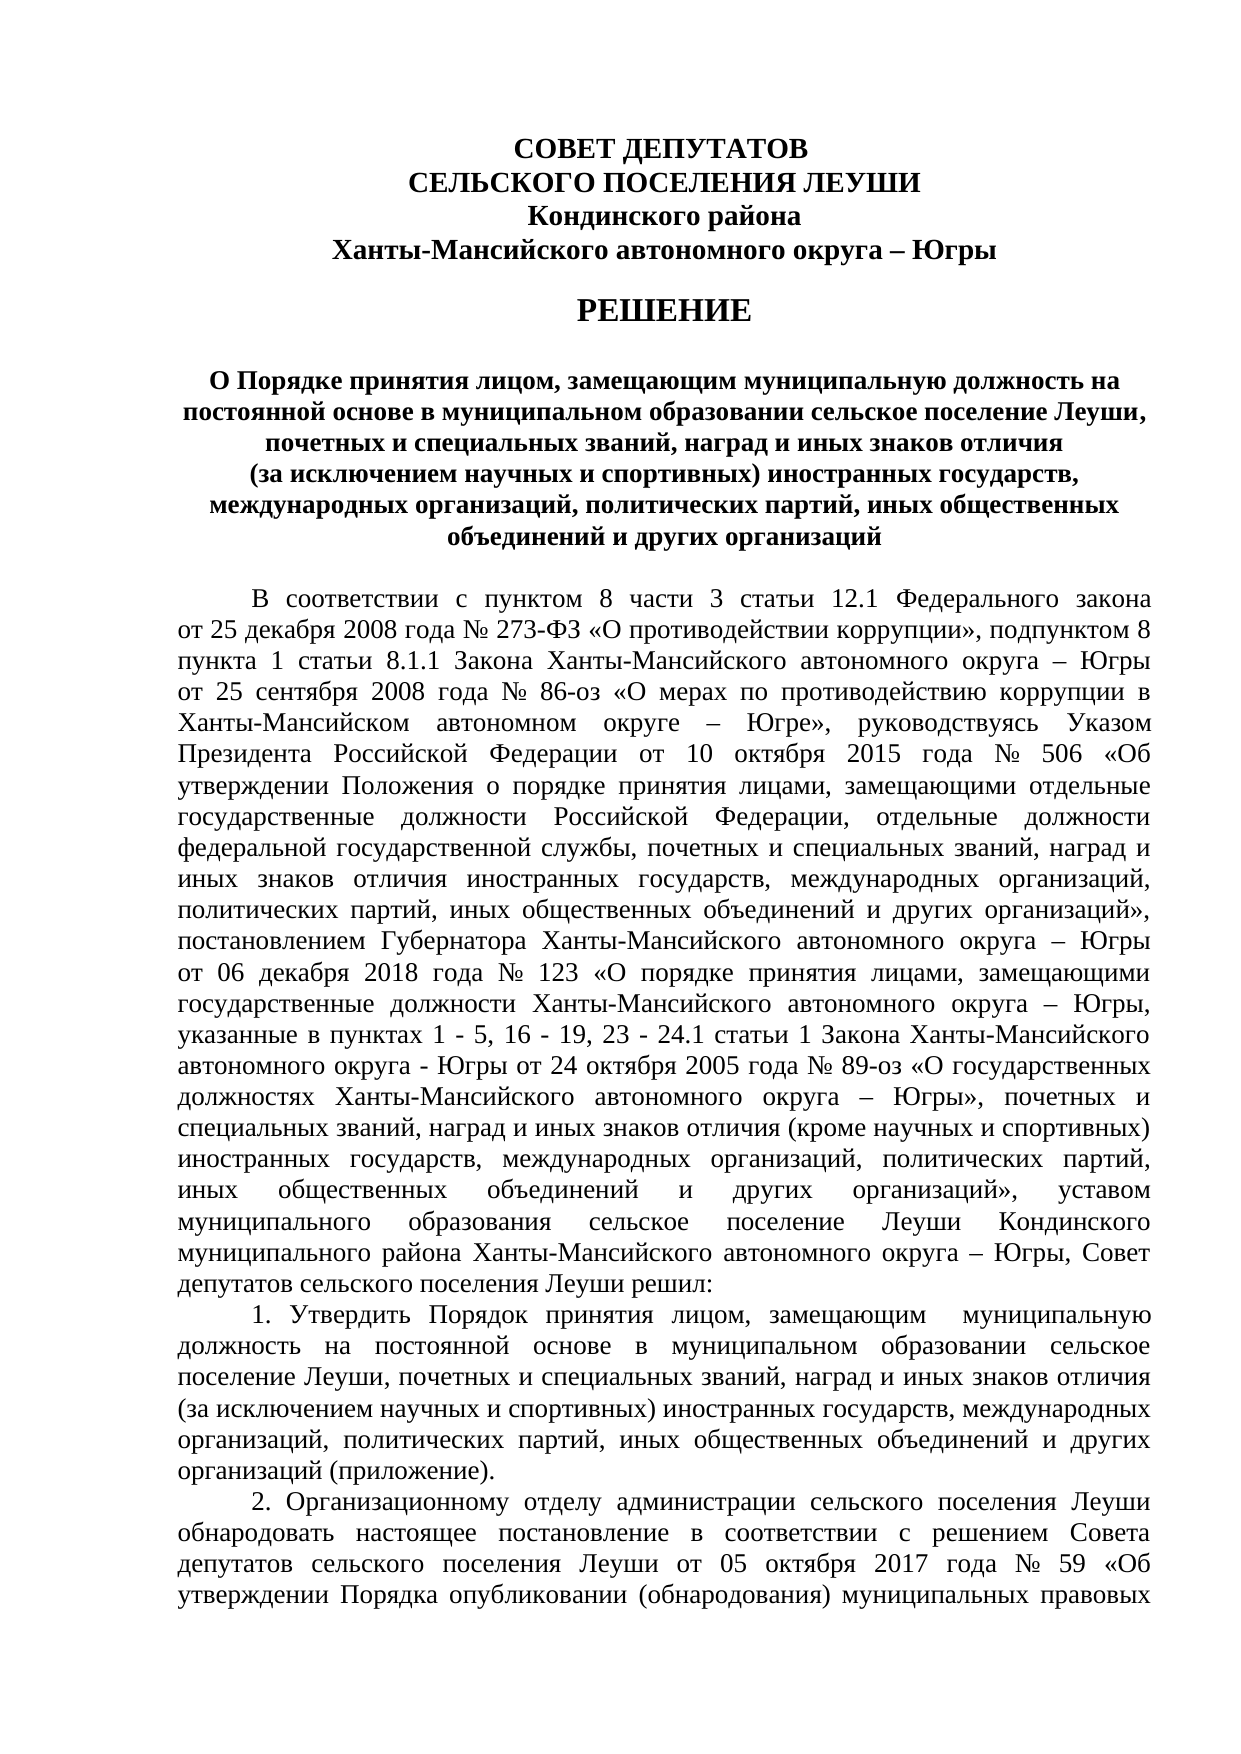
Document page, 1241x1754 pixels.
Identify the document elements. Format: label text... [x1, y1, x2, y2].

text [177, 1485, 1152, 1610]
text 1. Утвердить Порядок принятия лицом, замещающим муниципальную должность на постоянной основе в муниципальном образовании сельское поселение Леуши, почетных и специальных званий, наград и иных знаков отличия (за исключением научных и спортивных) иностранных государств, международных организаций, политических партий, иных общественных объединений и других организаций (приложение). [177, 1298, 1152, 1485]
text Ханты-Мансийского автономного округа – Югры [177, 232, 1152, 266]
subtitle РЕШЕНИЕ [177, 291, 1152, 329]
text В соответствии с пунктом 8 части 3 статьи 12.1 Федерального закона от 25 декабря 2008 года № 273-ФЗ «О противодействии коррупции», подпунктом 8 пункта 1 статьи 8.1.1 Закона Ханты-Мансийского автономного округа – Югры от 25 сентября 2008 года № 86-оз «О мерах по противодействию коррупции в Ханты-Мансийском автономном округе – Югре», руководствуясь Указом Президента Российской Федерации от 10 октября 2015 года № 506 «Об утверждении Положения о порядке принятия лицами, замещающими отдельные государственные должности Российской Федерации, отдельные должности федеральной государственной службы, почетных и специальных званий, наград и иных знаков отличия иностранных государств, международных организаций, политических партий, иных общественных объединений и других организаций», постановлением Губернатора Ханты-Мансийского автономного округа – Югры от 06 декабря 2018 года № 123 «О порядке принятия лицами, замещающими государственные должности Ханты-Мансийского автономного округа – Югры, указанные в пунктах 1 - 5, 16 - 19, 23 - 24.1 статьи 1 Закона Ханты-Мансийского автономного округа - Югры от 24 октября 2005 года № 89-оз «О государственных должностях Ханты-Мансийского автономного округа – Югры», почетных и специальных званий, наград и иных знаков отличия (кроме научных и спортивных) иностранных государств, международных организаций, политических партий, иных общественных объединений и других организаций», уставом муниципального образования сельское поселение Леуши Кондинского муниципального района Ханты-Мансийского автономного округа – Югры, Совет депутатов сельского поселения Леуши решил: [177, 582, 1152, 1298]
text О Порядке принятия лицом, замещающим муниципальную должность на постоянной основе в муниципальном образовании сельское поселение Леуши, почетных и специальных званий, наград и иных знаков отличия [177, 364, 1152, 457]
text СОВЕТ ДЕПУТАТОВ СЕЛЬСКОГО ПОСЕЛЕНИЯ ЛЕУШИ [177, 131, 1152, 198]
text (за исключением научных и спортивных) иностранных государств, международных организаций, политических партий, иных общественных объединений и других организаций [177, 457, 1152, 551]
text Кондинского района [177, 198, 1152, 232]
